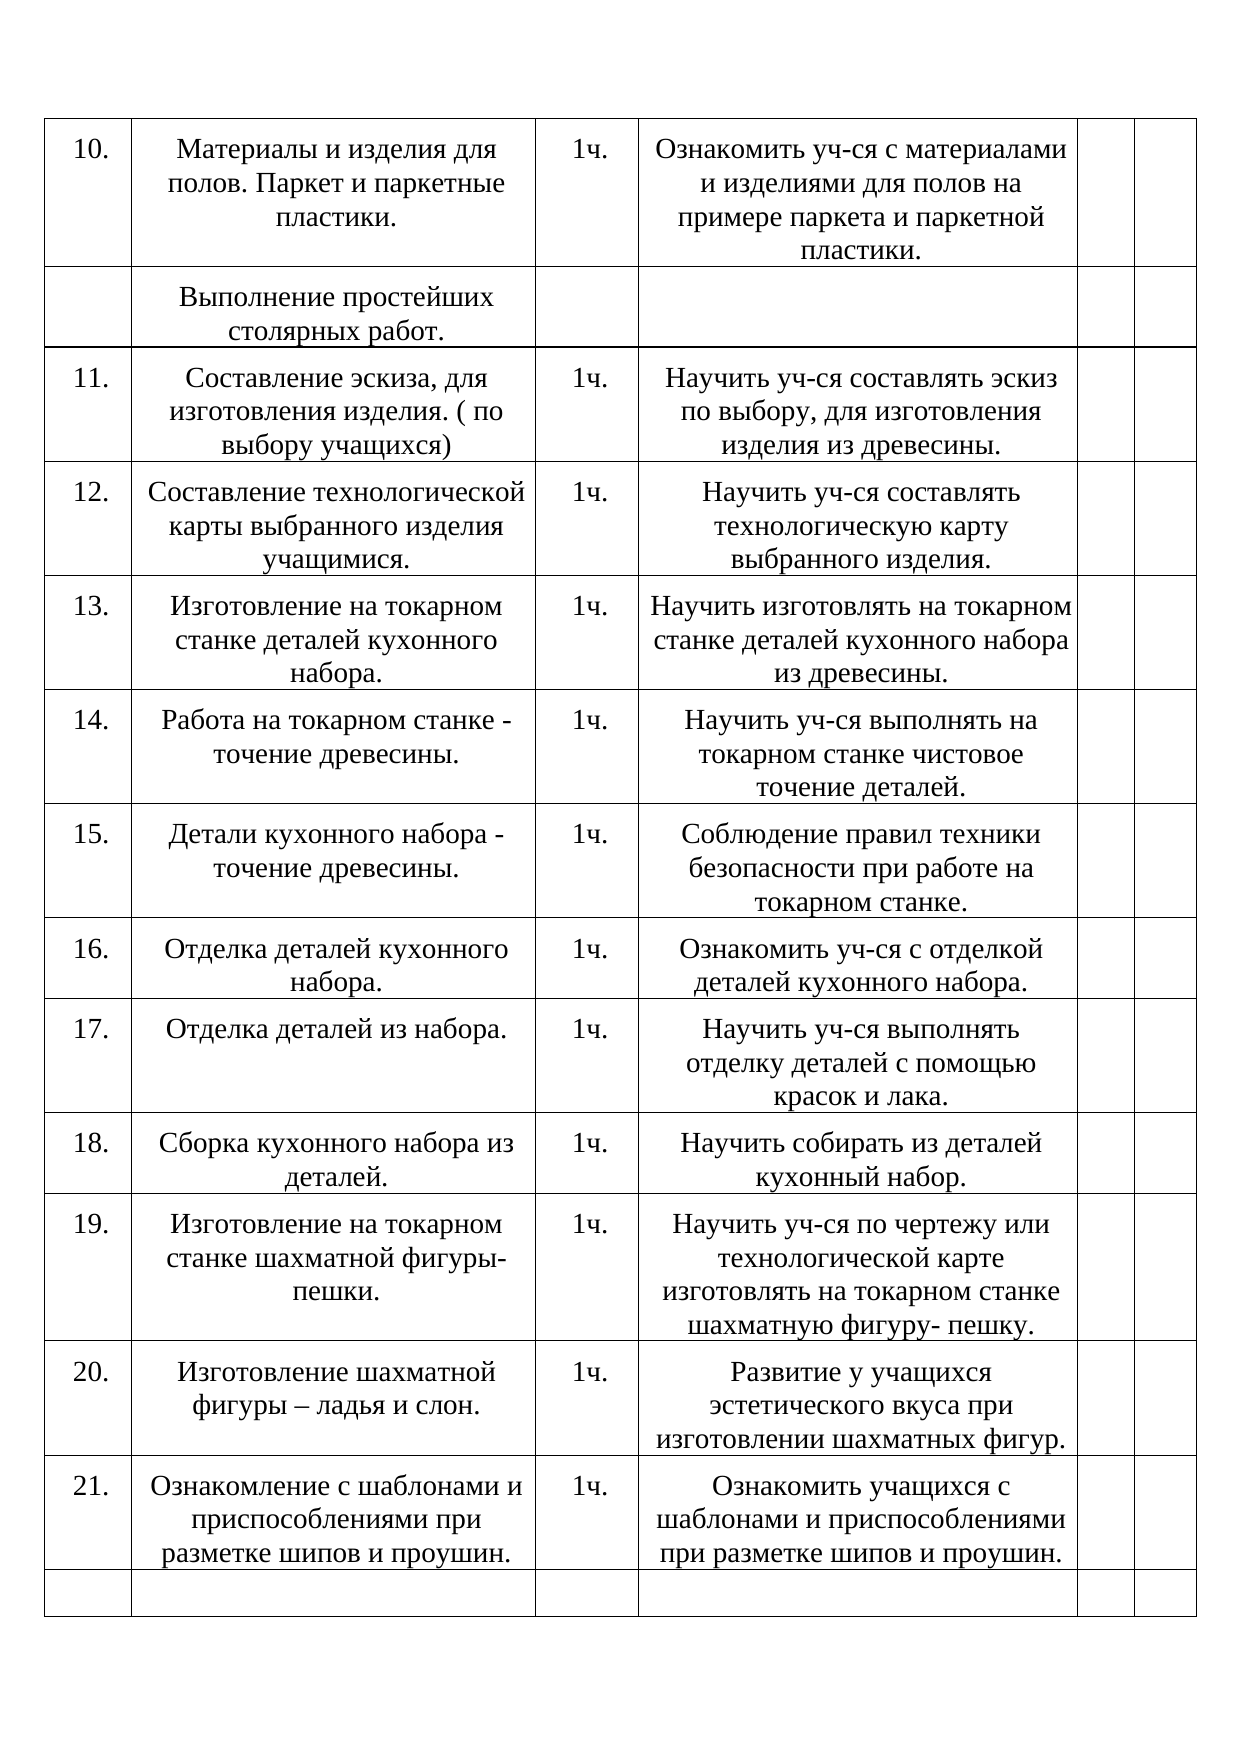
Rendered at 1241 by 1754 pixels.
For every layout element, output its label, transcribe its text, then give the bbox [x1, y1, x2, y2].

table_cell 15. [45, 804, 131, 917]
table_cell [1078, 462, 1134, 575]
table_cell 10. [45, 119, 131, 266]
table_cell 1ч. [536, 348, 638, 461]
table_cell [1135, 119, 1196, 266]
table_cell [1078, 1194, 1134, 1340]
table_cell [639, 267, 1077, 346]
table_cell 19. [45, 1194, 131, 1340]
table_cell [1078, 999, 1134, 1112]
table_cell 21. [45, 1456, 131, 1569]
table_cell [1078, 1113, 1134, 1193]
table_cell 17. [45, 999, 131, 1112]
table_cell 1ч. [536, 1113, 638, 1193]
table_cell 16. [45, 918, 131, 998]
table_cell [1078, 1341, 1134, 1454]
table_cell [45, 267, 131, 346]
table_cell Научить уч-ся выполнять отделку деталей с помощью красок и лака. [639, 999, 1077, 1112]
table_cell Соблюдение правил техники безопасности при работе на токарном станке. [639, 804, 1077, 917]
table_cell [1135, 576, 1196, 689]
table_cell 1ч. [536, 1194, 638, 1340]
table_cell Изготовление шахматной фигуры – ладья и слон. [132, 1341, 535, 1454]
table_cell [1135, 1456, 1196, 1569]
table_cell 1ч. [536, 1456, 638, 1569]
table_cell Ознакомление с шаблонами и приспособлениями при разметке шипов и проушин. [132, 1456, 535, 1569]
table_cell [132, 1570, 535, 1616]
table_cell [1078, 1570, 1134, 1616]
table_cell 12. [45, 462, 131, 575]
table_cell 1ч. [536, 690, 638, 803]
table_cell Составление эскиза, для изготовления изделия. ( по выбору учащихся) [132, 348, 535, 461]
table_cell [1135, 348, 1196, 461]
table_cell [1135, 690, 1196, 803]
table_cell [1135, 918, 1196, 998]
table_cell [1135, 1113, 1196, 1193]
table_cell [1078, 348, 1134, 461]
table_cell Материалы и изделия для полов. Паркет и паркетные пластики. [132, 119, 535, 266]
table_cell [1135, 999, 1196, 1112]
table_cell Научить уч-ся по чертежу или технологической карте изготовлять на токарном станке шахматную фигуру- пешку. [639, 1194, 1077, 1340]
table_cell 18. [45, 1113, 131, 1193]
table_cell Ознакомить уч-ся с отделкой деталей кухонного набора. [639, 918, 1077, 998]
table_cell Научить изготовлять на токарном станке деталей кухонного набора из древесины. [639, 576, 1077, 689]
table_cell [1135, 267, 1196, 346]
table_cell [639, 1570, 1077, 1616]
table_cell 1ч. [536, 119, 638, 266]
table_cell Изготовление на токарном станке деталей кухонного набора. [132, 576, 535, 689]
table_cell Изготовление на токарном станке шахматной фигуры- пешки. [132, 1194, 535, 1340]
table_cell [1078, 690, 1134, 803]
table_cell Развитие у учащихся эстетического вкуса при изготовлении шахматных фигур. [639, 1341, 1077, 1454]
table_cell 1ч. [536, 918, 638, 998]
table_cell [1135, 1194, 1196, 1340]
table_cell Ознакомить уч-ся с материалами и изделиями для полов на примере паркета и паркетной пластики. [639, 119, 1077, 266]
table_cell Выполнение простейших столярных работ. [132, 267, 535, 346]
table_cell [1078, 576, 1134, 689]
table_cell 1ч. [536, 576, 638, 689]
table_cell Научить собирать из деталей кухонный набор. [639, 1113, 1077, 1193]
table_cell [1078, 119, 1134, 266]
table_cell [1078, 918, 1134, 998]
table_cell Научить уч-ся выполнять на токарном станке чистовое точение деталей. [639, 690, 1077, 803]
table_cell [1135, 462, 1196, 575]
table_cell Отделка деталей кухонного набора. [132, 918, 535, 998]
table_cell [1078, 267, 1134, 346]
table_cell 13. [45, 576, 131, 689]
table_cell Детали кухонного набора - точение древесины. [132, 804, 535, 917]
table_cell [536, 1570, 638, 1616]
table_cell [1135, 804, 1196, 917]
table_cell 20. [45, 1341, 131, 1454]
table_cell 1ч. [536, 804, 638, 917]
table_cell Составление технологической карты выбранного изделия учащимися. [132, 462, 535, 575]
table_cell [536, 267, 638, 346]
table_cell 1ч. [536, 1341, 638, 1454]
table_cell 14. [45, 690, 131, 803]
table_cell [1078, 1456, 1134, 1569]
table_cell [1135, 1570, 1196, 1616]
table_cell 1ч. [536, 462, 638, 575]
table_cell 1ч. [536, 999, 638, 1112]
table_cell Научить уч-ся составлять технологическую карту выбранного изделия. [639, 462, 1077, 575]
table_cell Сборка кухонного набора из деталей. [132, 1113, 535, 1193]
table_cell 11. [45, 348, 131, 461]
table_cell [1078, 804, 1134, 917]
table_cell [45, 1570, 131, 1616]
table_cell [1135, 1341, 1196, 1454]
table_cell Отделка деталей из набора. [132, 999, 535, 1112]
table_cell Работа на токарном станке - точение древесины. [132, 690, 535, 803]
table_cell Ознакомить учащихся с шаблонами и приспособлениями при разметке шипов и проушин. [639, 1456, 1077, 1569]
table_cell Научить уч-ся составлять эскиз по выбору, для изготовления изделия из древесины. [639, 348, 1077, 461]
